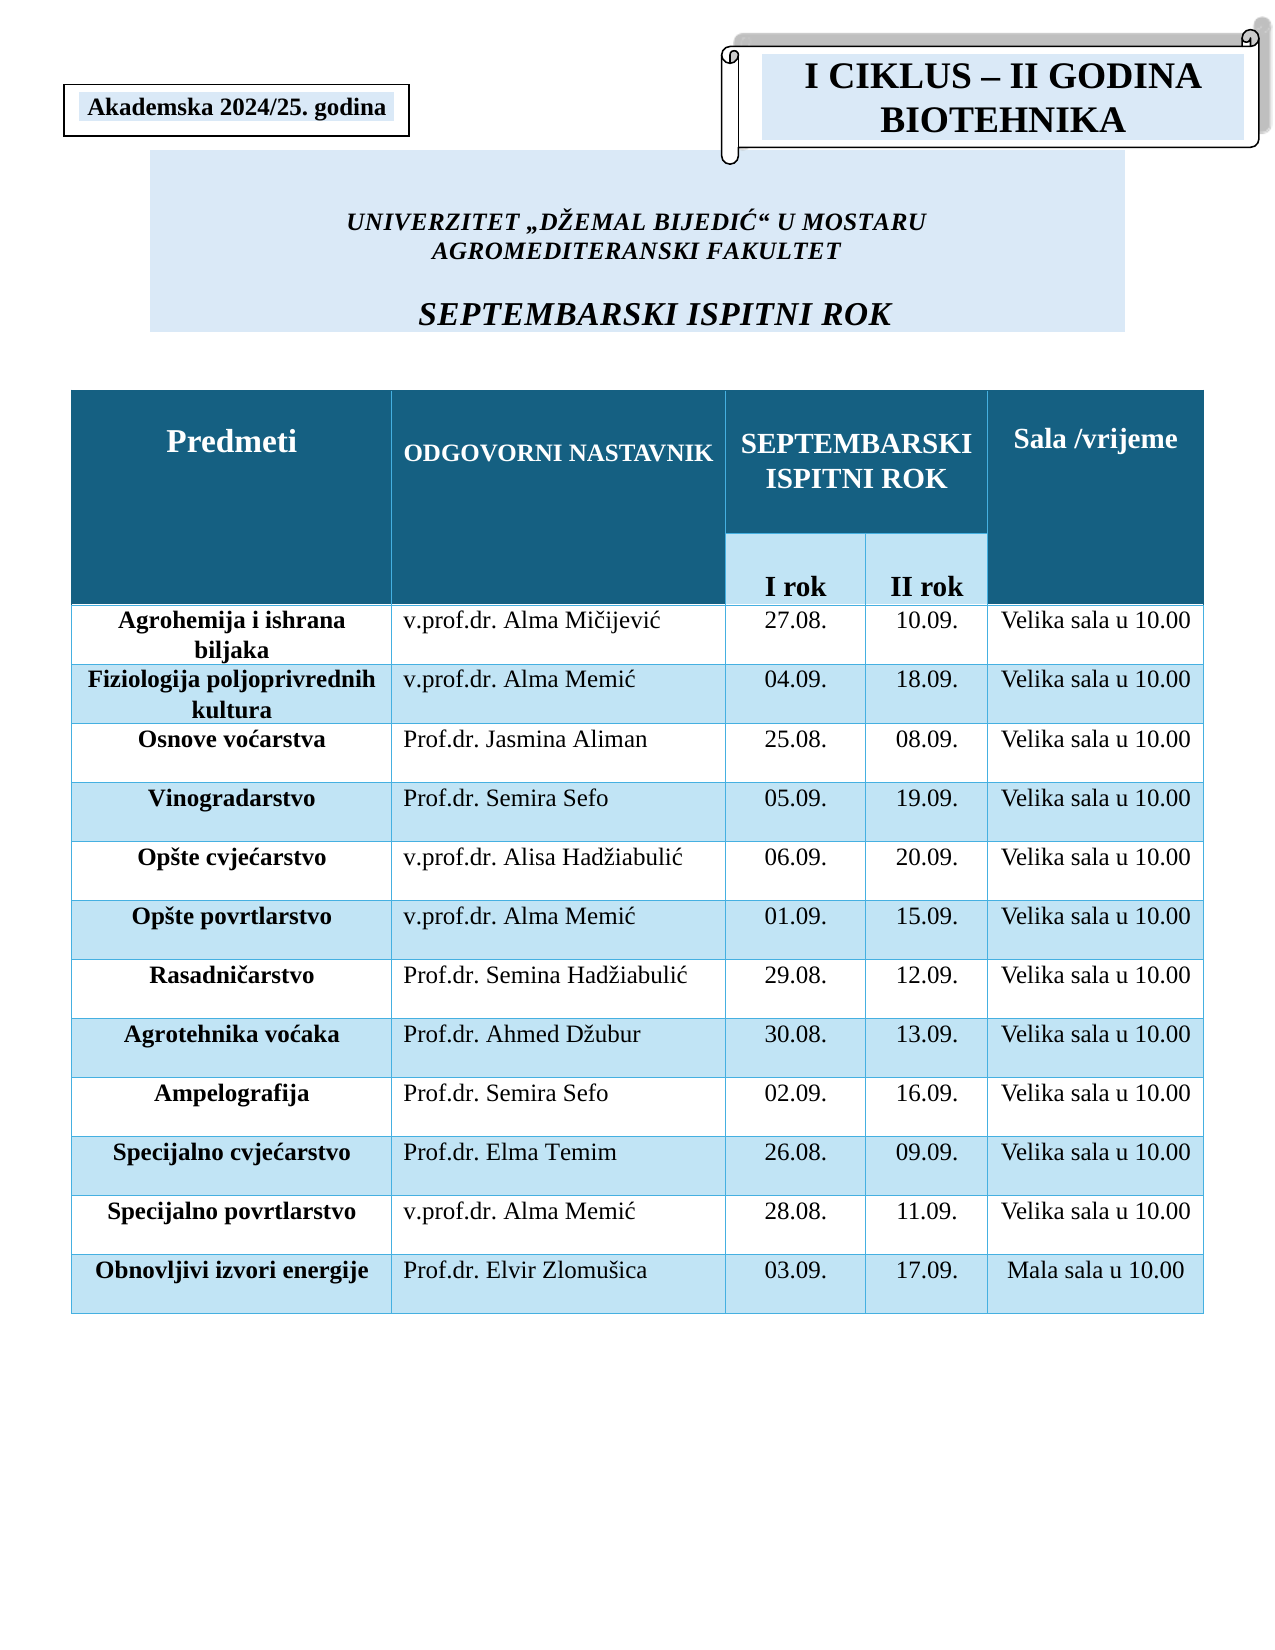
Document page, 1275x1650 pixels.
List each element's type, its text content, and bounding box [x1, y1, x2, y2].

table_cell Prof.dr. Semira Sefo [392, 783, 725, 841]
text SEPTEMBARSKI ISPITNI ROK [150, 294, 1125, 332]
table_cell 01.09. [726, 901, 865, 959]
table_cell Velika sala u 10.00 [988, 1078, 1203, 1136]
table_cell Velika sala u 10.00 [988, 606, 1203, 663]
table_cell Opšte cvjećarstvo [72, 842, 391, 900]
table_cell v.prof.dr. Alisa Hadžiabulić [392, 842, 725, 900]
table_cell Velika sala u 10.00 [988, 842, 1203, 900]
table_cell Opšte povrtlarstvo [72, 901, 391, 959]
table_cell 12.09. [866, 960, 987, 1018]
table_cell 03.09. [726, 1255, 865, 1313]
table_cell 17.09. [866, 1255, 987, 1313]
table_cell Osnove voćarstva [72, 724, 391, 782]
table_cell 13.09. [866, 1019, 987, 1077]
table_cell Velika sala u 10.00 [988, 724, 1203, 782]
text AGROMEDITERANSKI FAKULTET [150, 236, 1125, 265]
table_header Sala /vrijeme [988, 391, 1203, 604]
table_cell Prof.dr. Elvir Zlomušica [392, 1255, 725, 1313]
table_cell Prof.dr. Semina Hadžiabulić [392, 960, 725, 1018]
table_cell Agrotehnika voćaka [72, 1019, 391, 1077]
table_cell 04.09. [726, 665, 865, 723]
table_cell Prof.dr. Elma Temim [392, 1137, 725, 1195]
table_cell 27.08. [726, 606, 865, 663]
table_cell Velika sala u 10.00 [988, 1196, 1203, 1254]
table_header SEPTEMBARSKI ISPITNI ROK [726, 391, 987, 533]
text UNIVERZITET „DŽEMAL BIJEDIĆ“ U MOSTARU [150, 207, 1125, 236]
table_cell 09.09. [866, 1137, 987, 1195]
table_cell Obnovljivi izvori energije [72, 1255, 391, 1313]
table_cell 05.09. [726, 783, 865, 841]
table_cell v.prof.dr. Alma Memić [392, 1196, 725, 1254]
table_cell v.prof.dr. Alma Memić [392, 901, 725, 959]
table_header Predmeti [72, 391, 391, 604]
table_cell 06.09. [726, 842, 865, 900]
table_cell Velika sala u 10.00 [988, 1137, 1203, 1195]
table_cell 25.08. [726, 724, 865, 782]
table_cell 11.09. [866, 1196, 987, 1254]
table_header ODGOVORNI NASTAVNIK [392, 391, 725, 604]
table_cell Agrohemija i ishrana biljaka [72, 606, 391, 663]
table_cell 26.08. [726, 1137, 865, 1195]
table_cell 10.09. [866, 606, 987, 663]
table_cell 15.09. [866, 901, 987, 959]
table_cell v.prof.dr. Alma Mičijević [392, 606, 725, 663]
table_cell Fiziologija poljoprivrednih kultura [72, 665, 391, 723]
table_cell v.prof.dr. Alma Memić [392, 665, 725, 723]
table_cell 28.08. [726, 1196, 865, 1254]
table_cell Specijalno cvjećarstvo [72, 1137, 391, 1195]
table_cell 20.09. [866, 842, 987, 900]
table_cell II rok [866, 534, 987, 604]
table_cell 30.08. [726, 1019, 865, 1077]
table_cell Velika sala u 10.00 [988, 960, 1203, 1018]
table_cell I rok [726, 534, 865, 604]
table_cell Prof.dr. Jasmina Aliman [392, 724, 725, 782]
table_cell Mala sala u 10.00 [988, 1255, 1203, 1313]
table_cell 29.08. [726, 960, 865, 1018]
table_cell Velika sala u 10.00 [988, 783, 1203, 841]
table_cell 19.09. [866, 783, 987, 841]
table_cell 08.09. [866, 724, 987, 782]
table_cell Velika sala u 10.00 [988, 901, 1203, 959]
table_cell Specijalno povrtlarstvo [72, 1196, 391, 1254]
table_cell Vinogradarstvo [72, 783, 391, 841]
table_cell 16.09. [866, 1078, 987, 1136]
table_cell Ampelografija [72, 1078, 391, 1136]
table_cell Prof.dr. Semira Sefo [392, 1078, 725, 1136]
table_cell Prof.dr. Ahmed Džubur [392, 1019, 725, 1077]
table_cell 02.09. [726, 1078, 865, 1136]
table_cell 18.09. [866, 665, 987, 723]
table_cell Velika sala u 10.00 [988, 665, 1203, 723]
table_cell Rasadničarstvo [72, 960, 391, 1018]
table_cell Velika sala u 10.00 [988, 1019, 1203, 1077]
